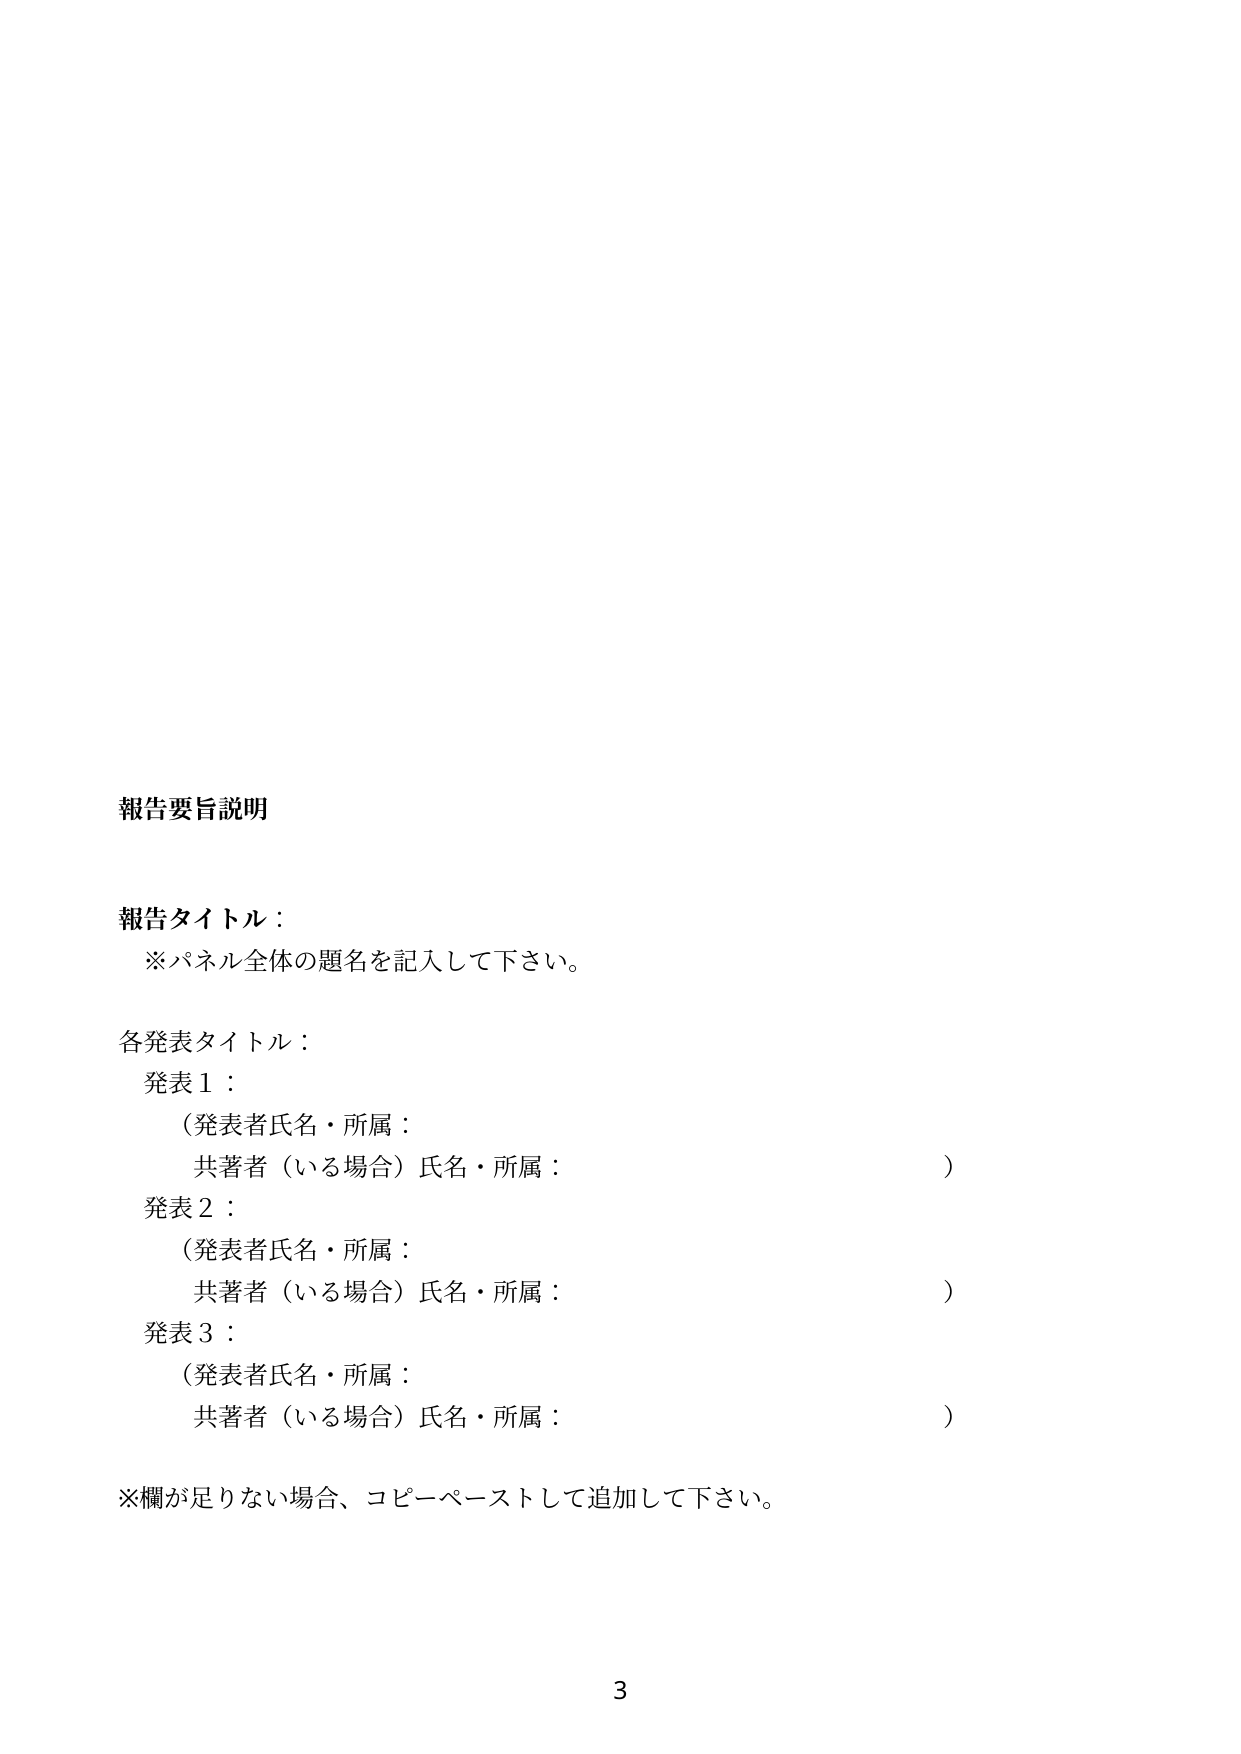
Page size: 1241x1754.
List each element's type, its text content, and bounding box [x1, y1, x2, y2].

text ※パネル全体の題名を記入して下さい。 [118, 941, 1122, 977]
text 各発表タイトル： [118, 1022, 1122, 1058]
text 報告タイトル： [118, 899, 1122, 936]
text 共著者（いる場合）氏名・所属： ） [118, 1397, 1122, 1433]
text （発表者氏名・所属： [118, 1231, 1122, 1267]
text 共著者（いる場合）氏名・所属： ） [118, 1147, 1122, 1183]
text 共著者（いる場合）氏名・所属： ） [118, 1272, 1122, 1308]
text 発表２： [118, 1189, 1122, 1225]
text ※欄が足りない場合、コピーペーストして追加して下さい。 [118, 1478, 1122, 1514]
text （発表者氏名・所属： [118, 1106, 1122, 1142]
text 発表３： [118, 1314, 1122, 1350]
text （発表者氏名・所属： [118, 1356, 1122, 1392]
text 発表１： [118, 1064, 1122, 1100]
text 報告要旨説明 [118, 789, 1122, 825]
